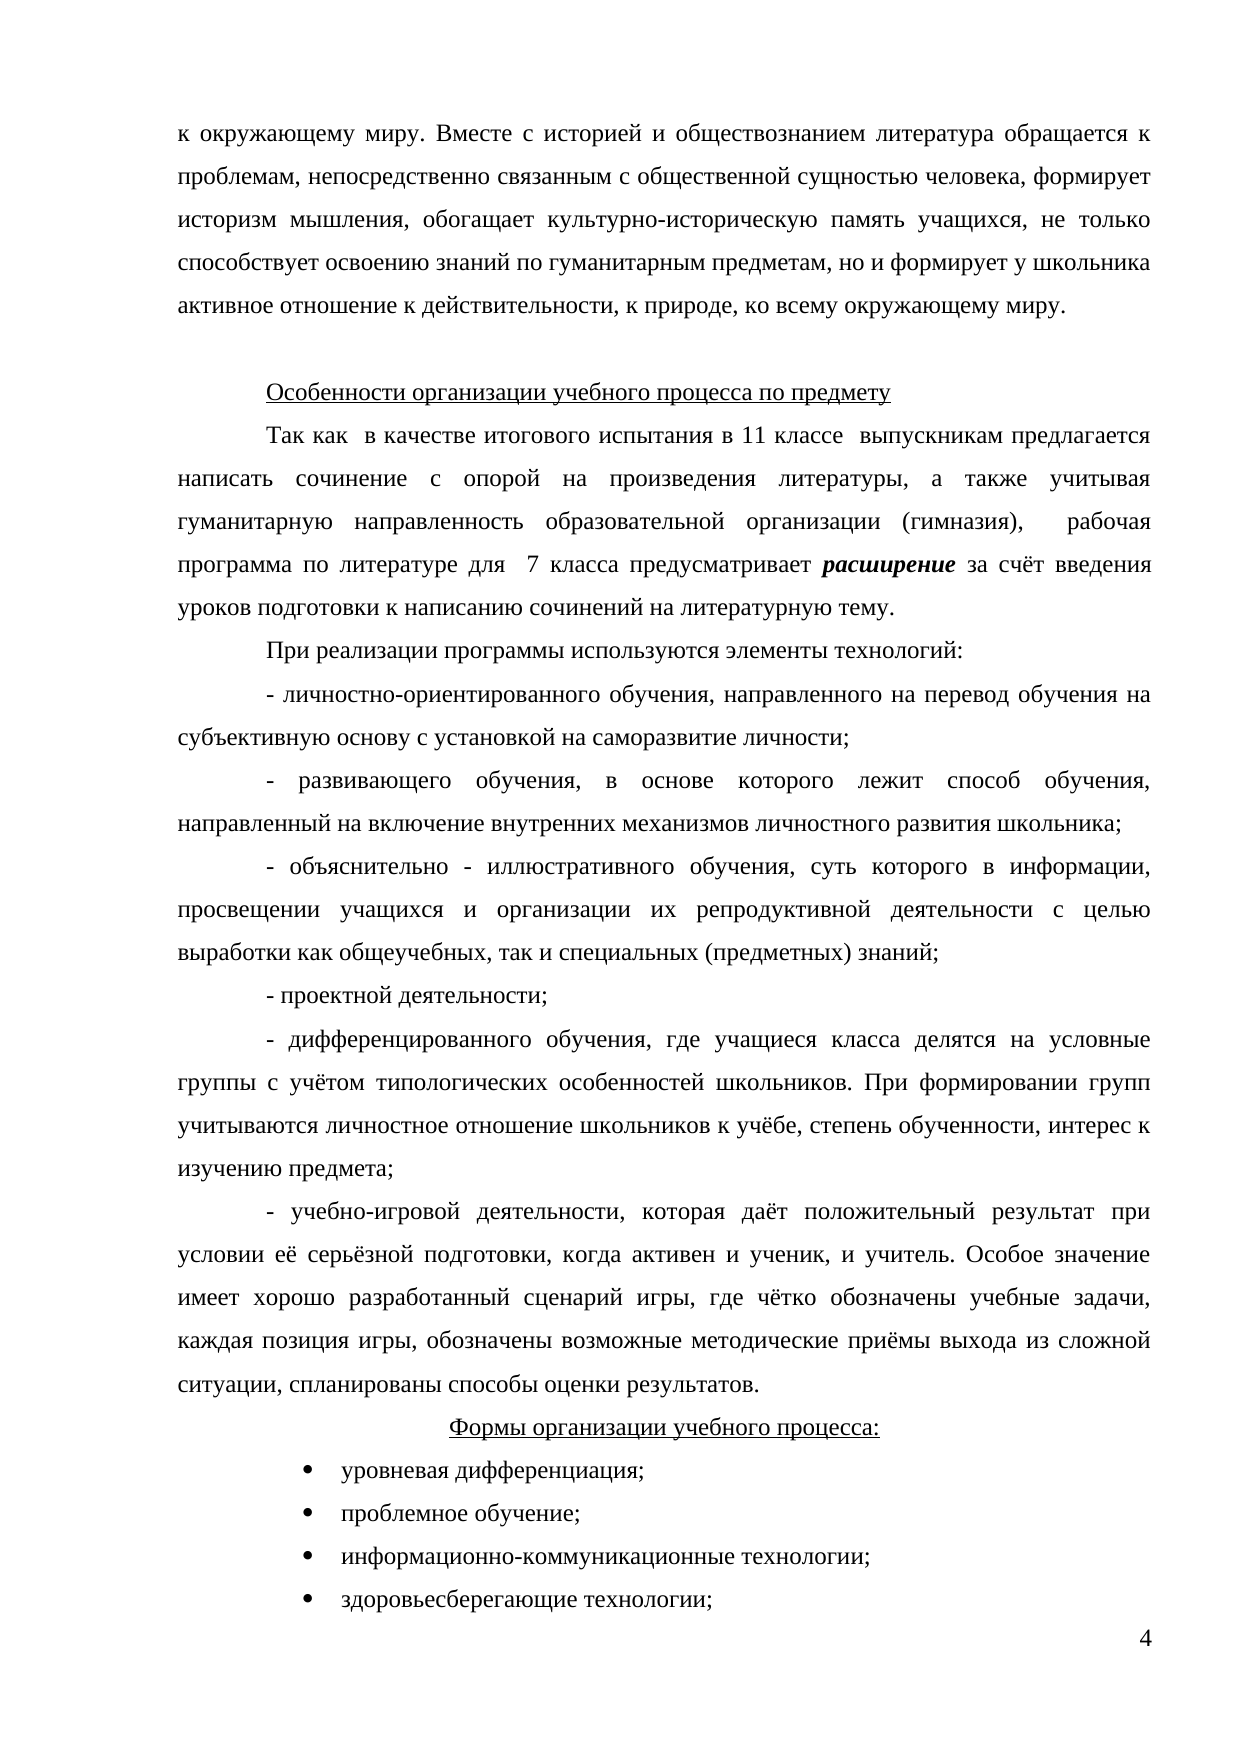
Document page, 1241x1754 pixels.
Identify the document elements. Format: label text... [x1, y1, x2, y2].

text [177, 118, 1152, 319]
text Так как в качестве итогового испытания в 11 классе выпускникам предлагается написать сочинение с опорой на произведения литературы, а также учитывая гуманитарную направленность образовательной организации (гимназия), рабочая программа по литературе для 7 класса предусматривает расширение за счёт введения уроков подготовки к написанию сочинений на литературную тему. [177, 420, 1152, 621]
list уровневая дифференциация; [303, 1455, 1152, 1484]
text - личностно-ориентированного обучения, направленного на перевод обучения на субъективную основу с установкой на саморазвитие личности; [177, 679, 1152, 751]
text - учебно-игровой деятельности, которая даёт положительный результат при условии её серьёзной подготовки, когда активен и ученик, и учитель. Особое значение имеет хорошо разработанный сценарий игры, где чётко обозначены учебные задачи, каждая позиция игры, обозначены возможные методические приёмы выхода из сложной ситуации, спланированы способы оценки результатов. [177, 1196, 1152, 1397]
text - проектной деятельности; [177, 981, 1152, 1009]
list информационно-коммуникационные технологии; [303, 1541, 1152, 1570]
text - объяснительно - иллюстративного обучения, суть которого в информации, просвещении учащихся и организации их репродуктивной деятельности с целью выработки как общеучебных, так и специальных (предметных) знаний; [177, 851, 1152, 966]
text - развивающего обучения, в основе которого лежит способ обучения, направленный на включение внутренних механизмов личностного развития школьника; [177, 765, 1152, 837]
list здоровьесберегающие технологии; [303, 1584, 1152, 1613]
text Особенности организации учебного процесса по предмету [177, 377, 1152, 406]
text При реализации программы используются элементы технологий: [177, 636, 1152, 664]
list проблемное обучение; [303, 1498, 1152, 1527]
text - дифференцированного обучения, где учащиеся класса делятся на условные группы с учётом типологических особенностей школьников. При формировании групп учитываются личностное отношение школьников к учёбе, степень обученности, интерес к изучению предмета; [177, 1024, 1152, 1182]
text Формы организации учебного процесса: [177, 1412, 1152, 1441]
